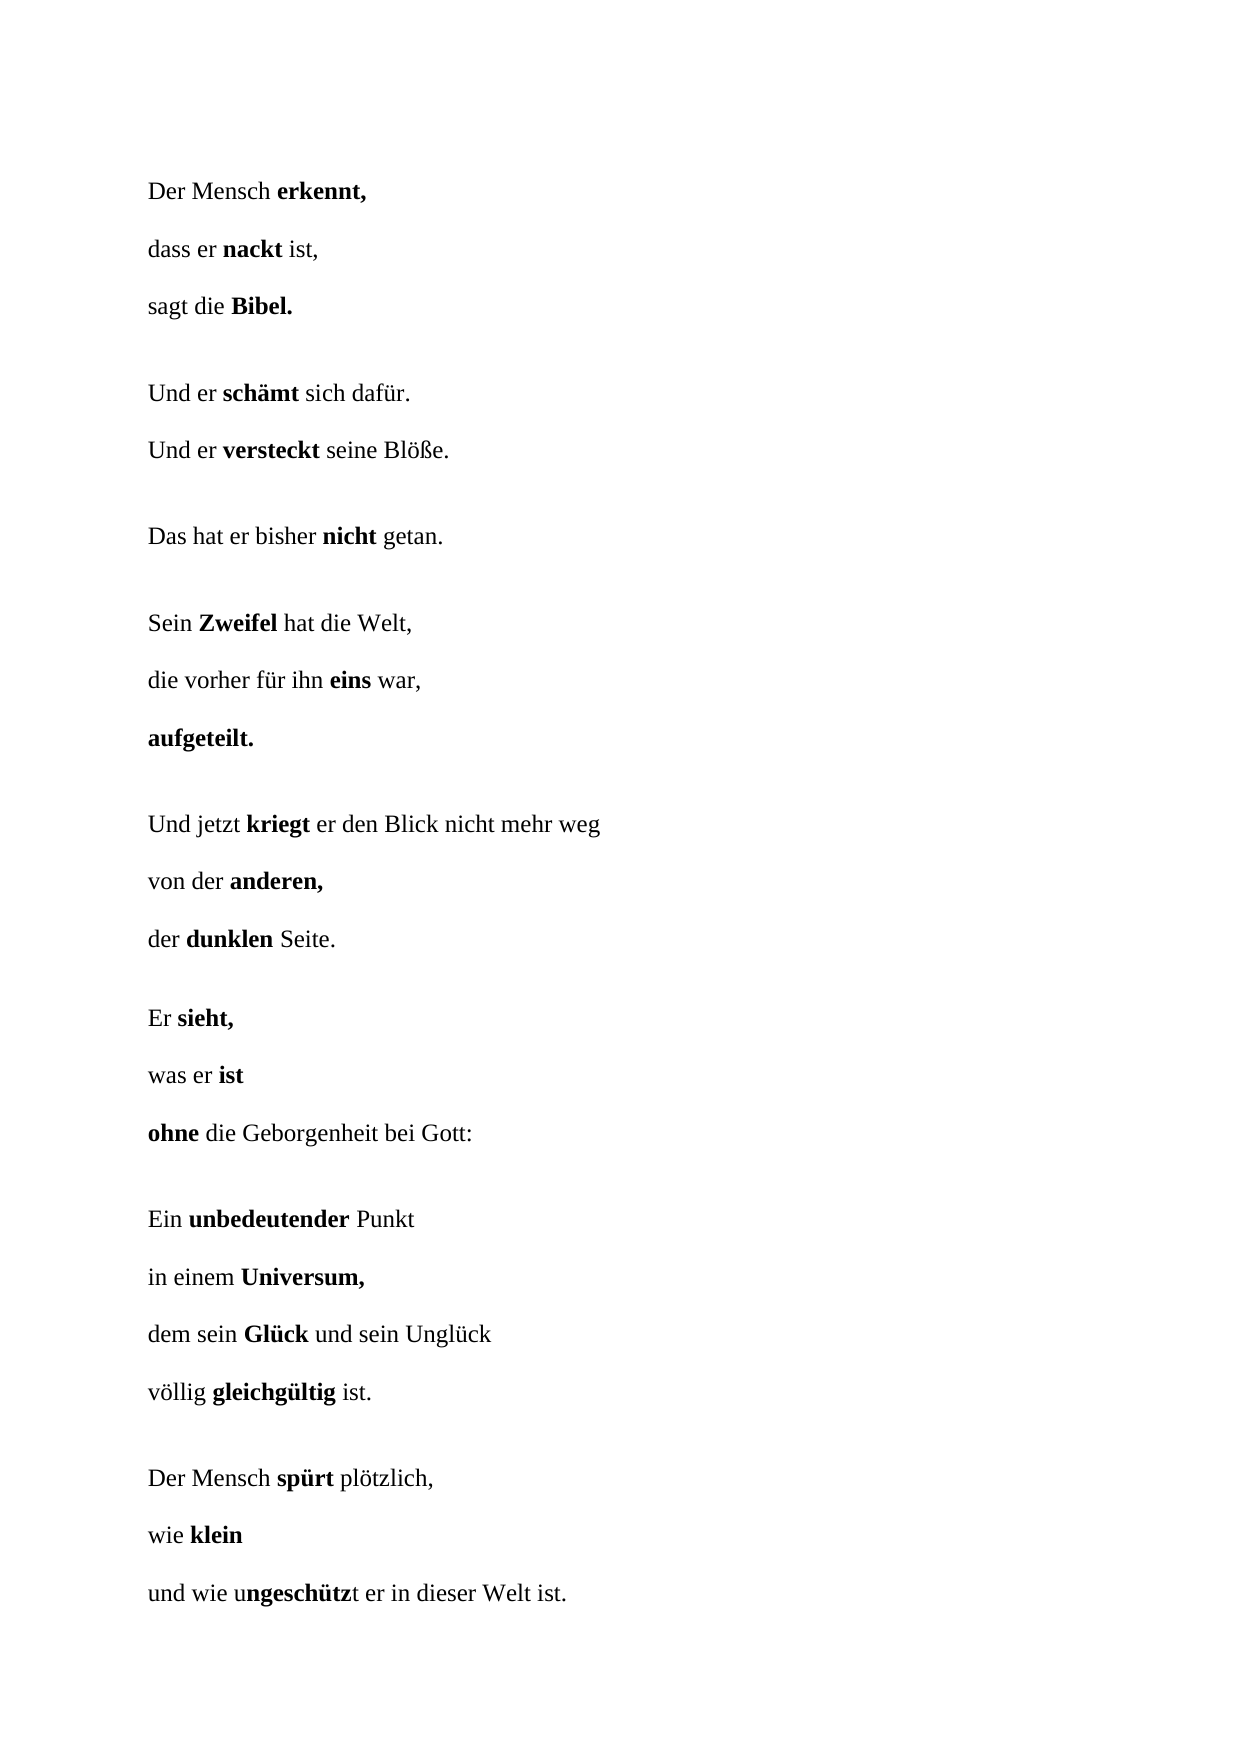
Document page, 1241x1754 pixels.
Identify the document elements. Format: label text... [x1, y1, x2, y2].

text Ein unbedeutender Punkt [148, 1204, 1093, 1233]
text die vorher für ihn eins war, [148, 665, 1093, 694]
text wie klein [148, 1520, 1093, 1549]
text Das hat er bisher nicht getan. [148, 521, 1093, 550]
text ohne die Geborgenheit bei Gott: [148, 1118, 1093, 1147]
text aufgeteilt. [148, 723, 1093, 751]
text Und jetzt kriegt er den Blick nicht mehr weg [148, 809, 1093, 838]
text Sein Zweifel hat die Welt, [148, 608, 1093, 636]
text sagt die Bibel. [148, 291, 1093, 320]
text dass er nackt ist, [148, 234, 1093, 263]
text in einem Universum, [148, 1262, 1093, 1290]
text was er ist [148, 1060, 1093, 1089]
text Und er versteckt seine Blöße. [148, 435, 1093, 464]
text der dunklen Seite. [148, 924, 1093, 953]
text von der anderen, [148, 866, 1093, 895]
text und wie ungeschützt er in dieser Welt ist. [148, 1578, 1093, 1607]
text völlig gleichgültig ist. [148, 1377, 1093, 1405]
text Und er schämt sich dafür. [148, 378, 1093, 406]
text Der Mensch erkennt, [148, 176, 1093, 205]
text Der Mensch spürt plötzlich, [148, 1463, 1093, 1492]
text Er sieht, [148, 1003, 1093, 1032]
text dem sein Glück und sein Unglück [148, 1319, 1093, 1348]
